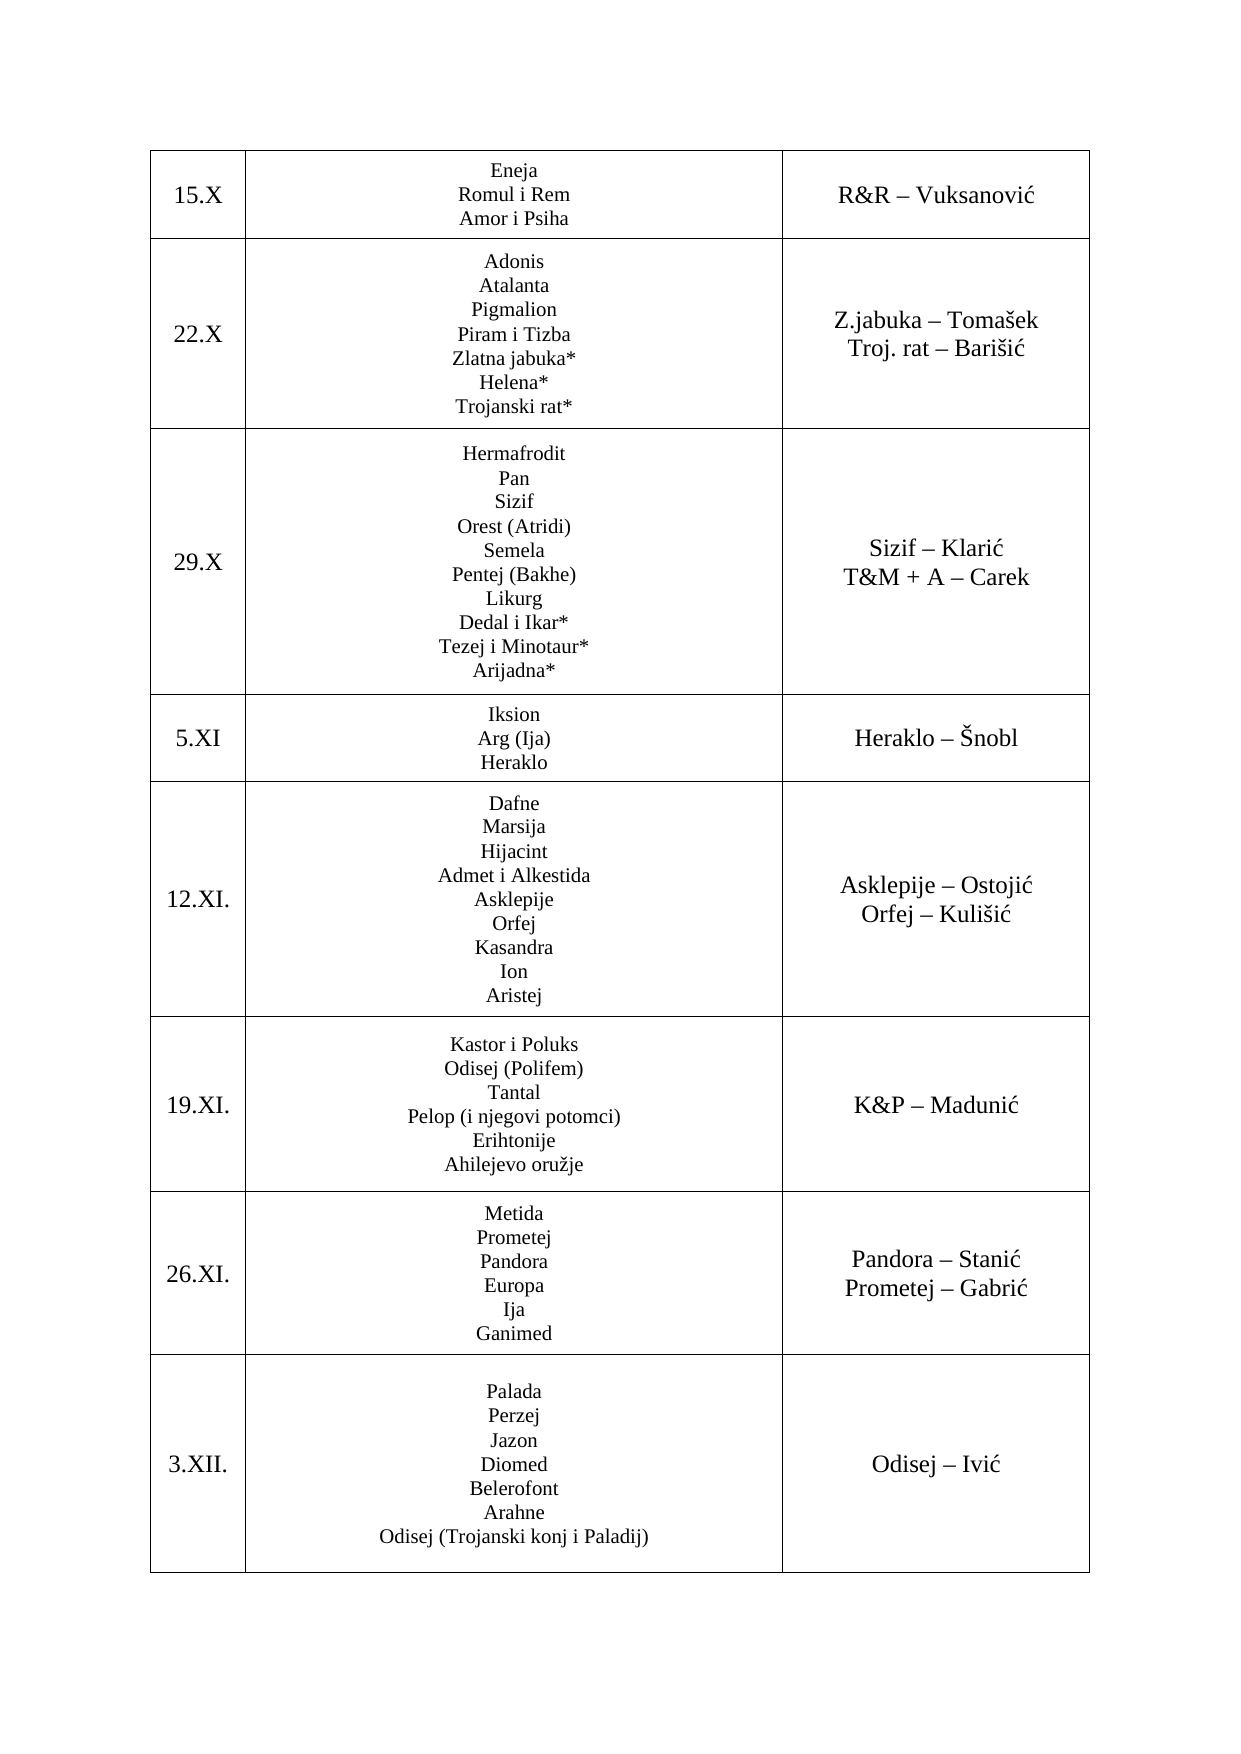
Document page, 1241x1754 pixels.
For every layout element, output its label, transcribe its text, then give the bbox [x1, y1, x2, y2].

table_cell Iksion Arg (Ija) Heraklo [246, 695, 782, 781]
table_cell 29.X [151, 429, 245, 694]
table_header R&R – Vuksanović [783, 151, 1089, 238]
table_cell Hermafrodit Pan Sizif Orest (Atridi) Semela Pentej (Bakhe) Likurg Dedal i Ikar* Tezej i Minotaur* Arijadna* [246, 429, 782, 694]
table_header Eneja Romul i Rem Amor i Psiha [246, 151, 782, 238]
table_cell Z.jabuka – Tomašek Troj. rat – Barišić [783, 239, 1089, 428]
table_cell Pandora – Stanić Prometej – Gabrić [783, 1192, 1089, 1354]
table_cell Asklepije – Ostojić Orfej – Kulišić [783, 782, 1089, 1016]
table_cell 3.XII. [151, 1355, 245, 1572]
table_cell Dafne Marsija Hijacint Admet i Alkestida Asklepije Orfej Kasandra Ion Aristej [246, 782, 782, 1016]
table_cell Sizif – Klarić T&M + A – Carek [783, 429, 1089, 694]
table_cell K&P – Madunić [783, 1017, 1089, 1191]
table_cell Adonis Atalanta Pigmalion Piram i Tizba Zlatna jabuka* Helena* Trojanski rat* [246, 239, 782, 428]
table_cell 22.X [151, 239, 245, 428]
table_cell Metida Prometej Pandora Europa Ija Ganimed [246, 1192, 782, 1354]
table_cell 26.XI. [151, 1192, 245, 1354]
table_cell Heraklo – Šnobl [783, 695, 1089, 781]
table_cell Odisej – Ivić [783, 1355, 1089, 1572]
table_cell 5.XI [151, 695, 245, 781]
table_cell 19.XI. [151, 1017, 245, 1191]
table_cell Palada Perzej Jazon Diomed Belerofont Arahne Odisej (Trojanski konj i Paladij) [246, 1355, 782, 1572]
table_cell Kastor i Poluks Odisej (Polifem) Tantal Pelop (i njegovi potomci) Erihtonije Ahilejevo oružje [246, 1017, 782, 1191]
table_cell 12.XI. [151, 782, 245, 1016]
table_header 15.X [151, 151, 245, 238]
